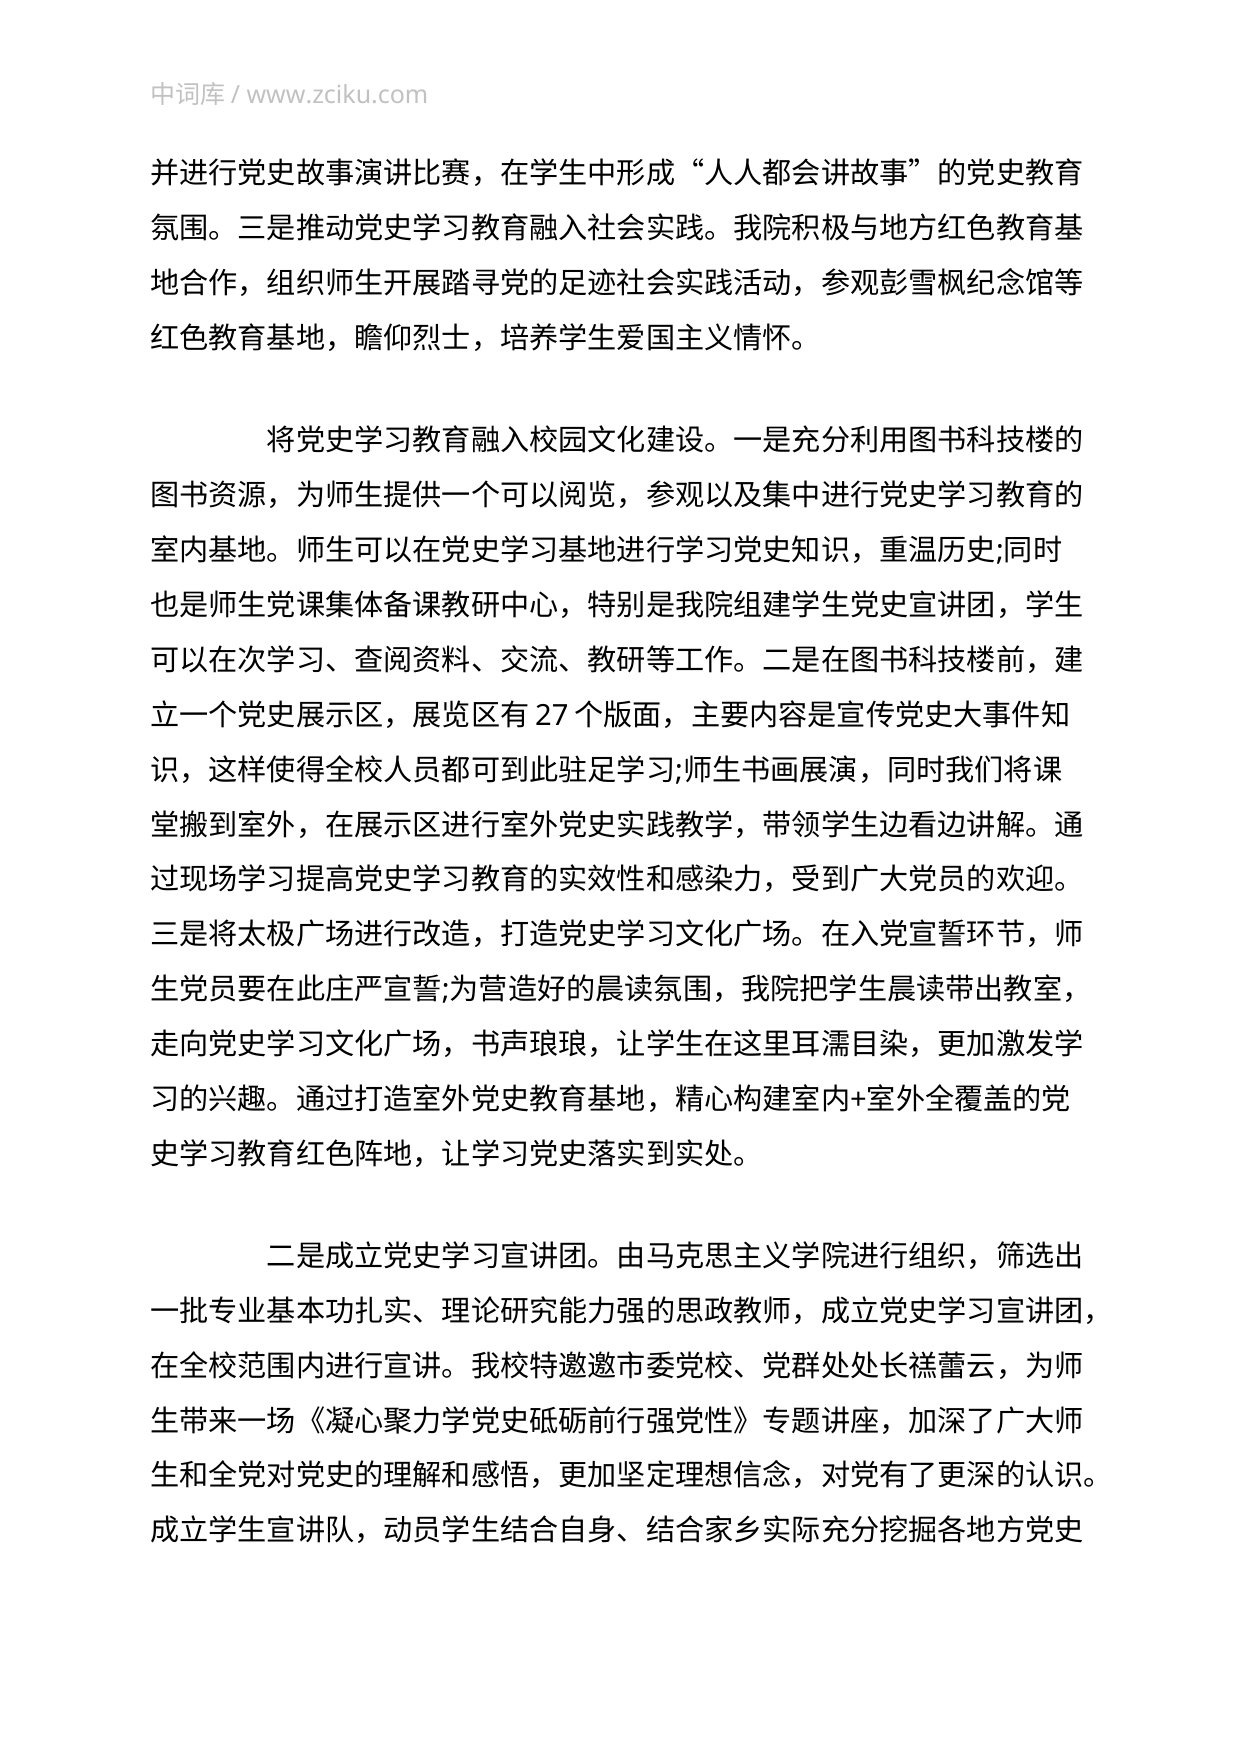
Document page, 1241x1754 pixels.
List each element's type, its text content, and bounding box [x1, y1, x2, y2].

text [150, 150, 1090, 357]
text 将党史学习教育融入校园文化建设。一是充分利用图书科技楼的图书资源，为师生提供一个可以阅览，参观以及集中进行党史学习教育的室内基地。师生可以在党史学习基地进行学习党史知识，重温历史;同时也是师生党课集体备课教研中心，特别是我院组建学生党史宣讲团，学生可以在次学习、查阅资料、交流、教研等工作。二是在图书科技楼前，建立一个党史展示区，展览区有27个版面，主要内容是宣传党史大事件知识，这样使得全校人员都可到此驻足学习;师生书画展演，同时我们将课堂搬到室外，在展示区进行室外党史实践教学，带领学生边看边讲解。通过现场学习提高党史学习教育的实效性和感染力，受到广大党员的欢迎。三是将太极广场进行改造，打造党史学习文化广场。在入党宣誓环节，师生党员要在此庄严宣誓;为营造好的晨读氛围，我院把学生晨读带出教室，走向党史学习文化广场，书声琅琅，让学生在这里耳濡目染，更加激发学习的兴趣。通过打造室外党史教育基地，精心构建室内+室外全覆盖的党史学习教育红色阵地，让学习党史落实到实处。 [150, 416, 1090, 1173]
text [150, 1232, 1090, 1549]
